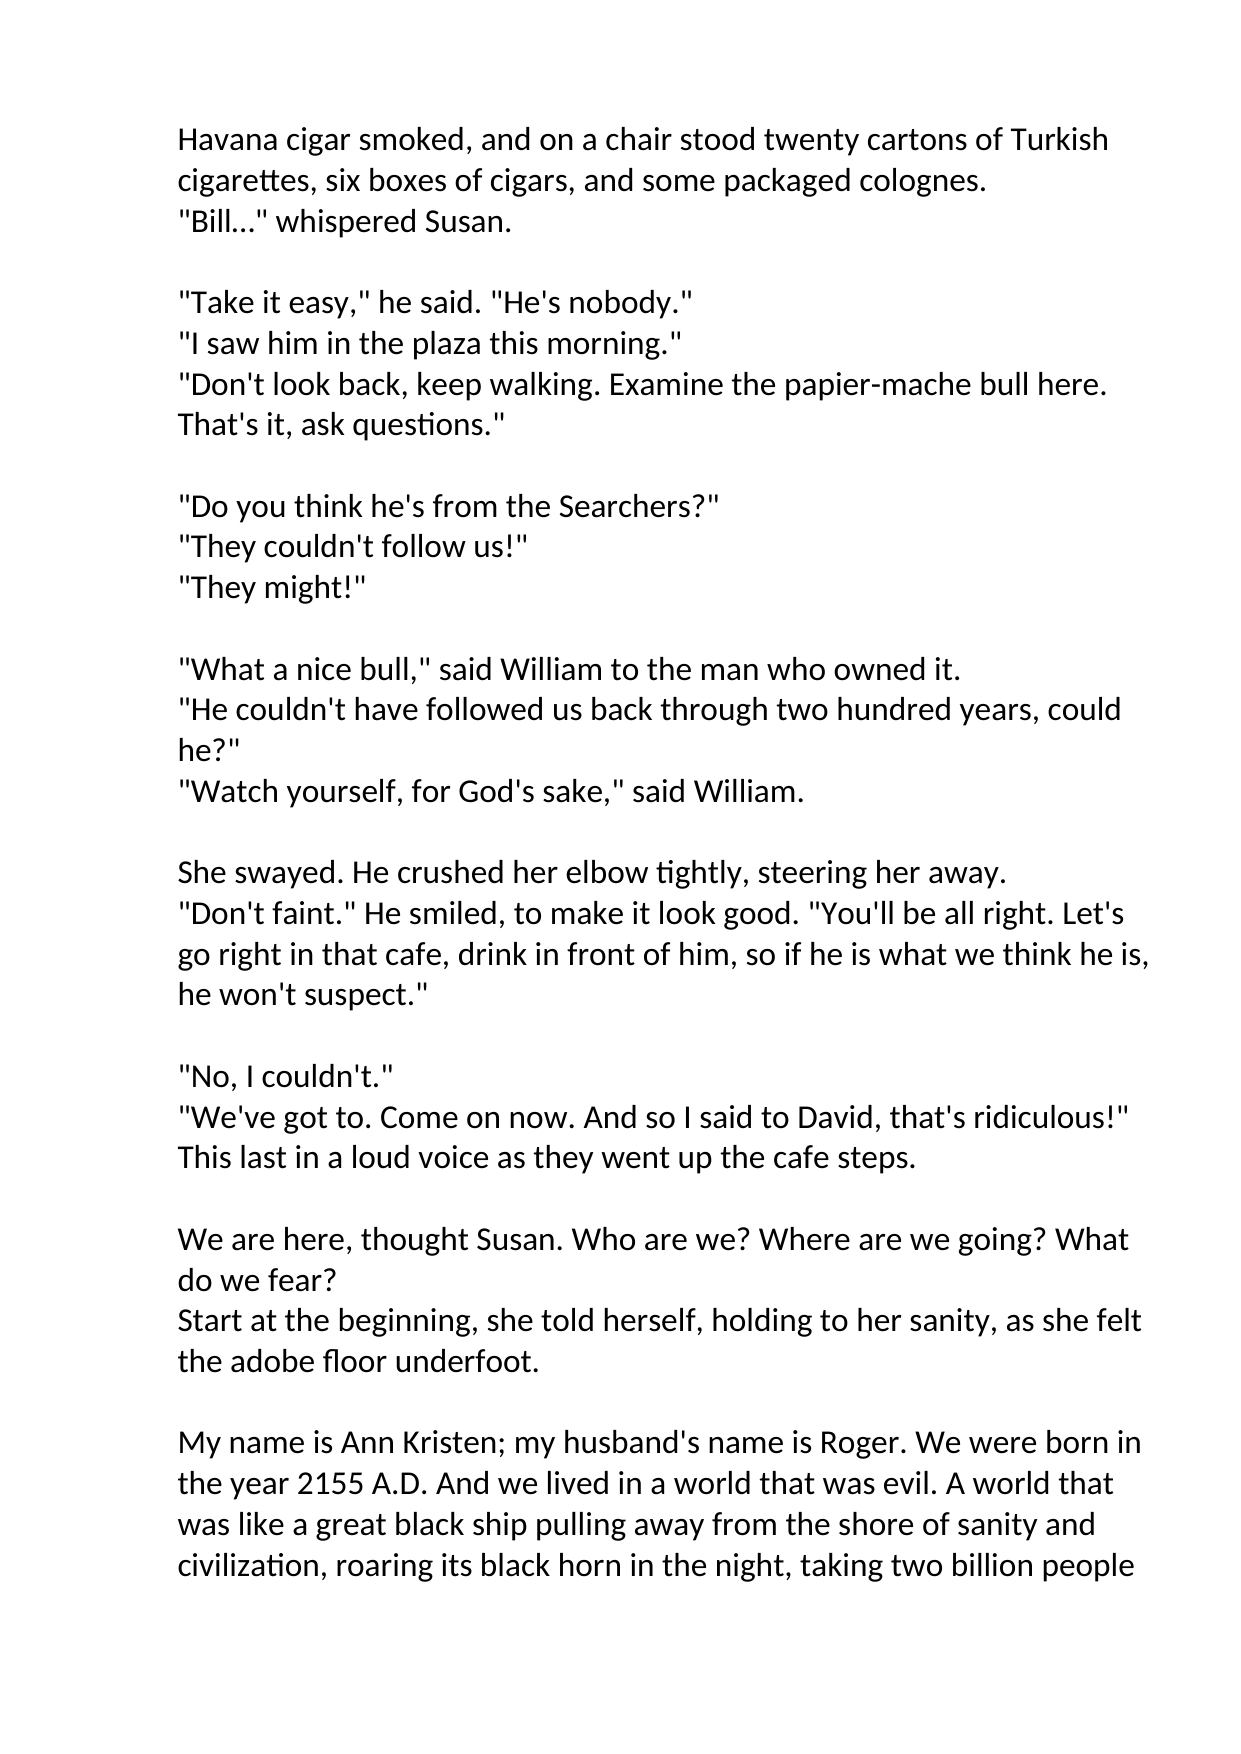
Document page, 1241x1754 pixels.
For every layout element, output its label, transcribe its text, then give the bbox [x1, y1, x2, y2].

text "Bill…" whispered Susan. [177, 199, 1152, 240]
text "We've got to. Come on now. And so I said to David, that's ridiculous!" This last in a loud voice as they went up the cafe steps. [177, 1096, 1152, 1177]
text "Don't look back, keep walking. Examine the papier-mache bull here. That's it, ask questions." [177, 362, 1152, 444]
text "He couldn't have followed us back through two hundred years, could he?" [177, 688, 1152, 770]
text "They couldn't follow us!" [177, 525, 1152, 566]
text "They might!" [177, 566, 1152, 607]
text She swayed. He crushed her elbow tightly, steering her away. [177, 851, 1152, 892]
text "Don't faint." He smiled, to make it look good. "You'll be all right. Let's go right in that cafe, drink in front of him, so if he is what we think he is, he won't suspect." [177, 892, 1152, 1014]
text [177, 1421, 1152, 1584]
text "Watch yourself, for God's sake," said William. [177, 770, 1152, 811]
text "Take it easy," he said. "He's nobody." [177, 281, 1152, 322]
text We are here, thought Susan. Who are we? Where are we going? What do we fear? [177, 1218, 1152, 1299]
text "What a nice bull," said William to the man who owned it. [177, 648, 1152, 688]
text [177, 118, 1152, 199]
text "Do you think he's from the Searchers?" [177, 485, 1152, 525]
text "No, I couldn't." [177, 1055, 1152, 1096]
text "I saw him in the plaza this morning." [177, 322, 1152, 362]
text Start at the beginning, she told herself, holding to her sanity, as she felt the adobe floor underfoot. [177, 1299, 1152, 1381]
